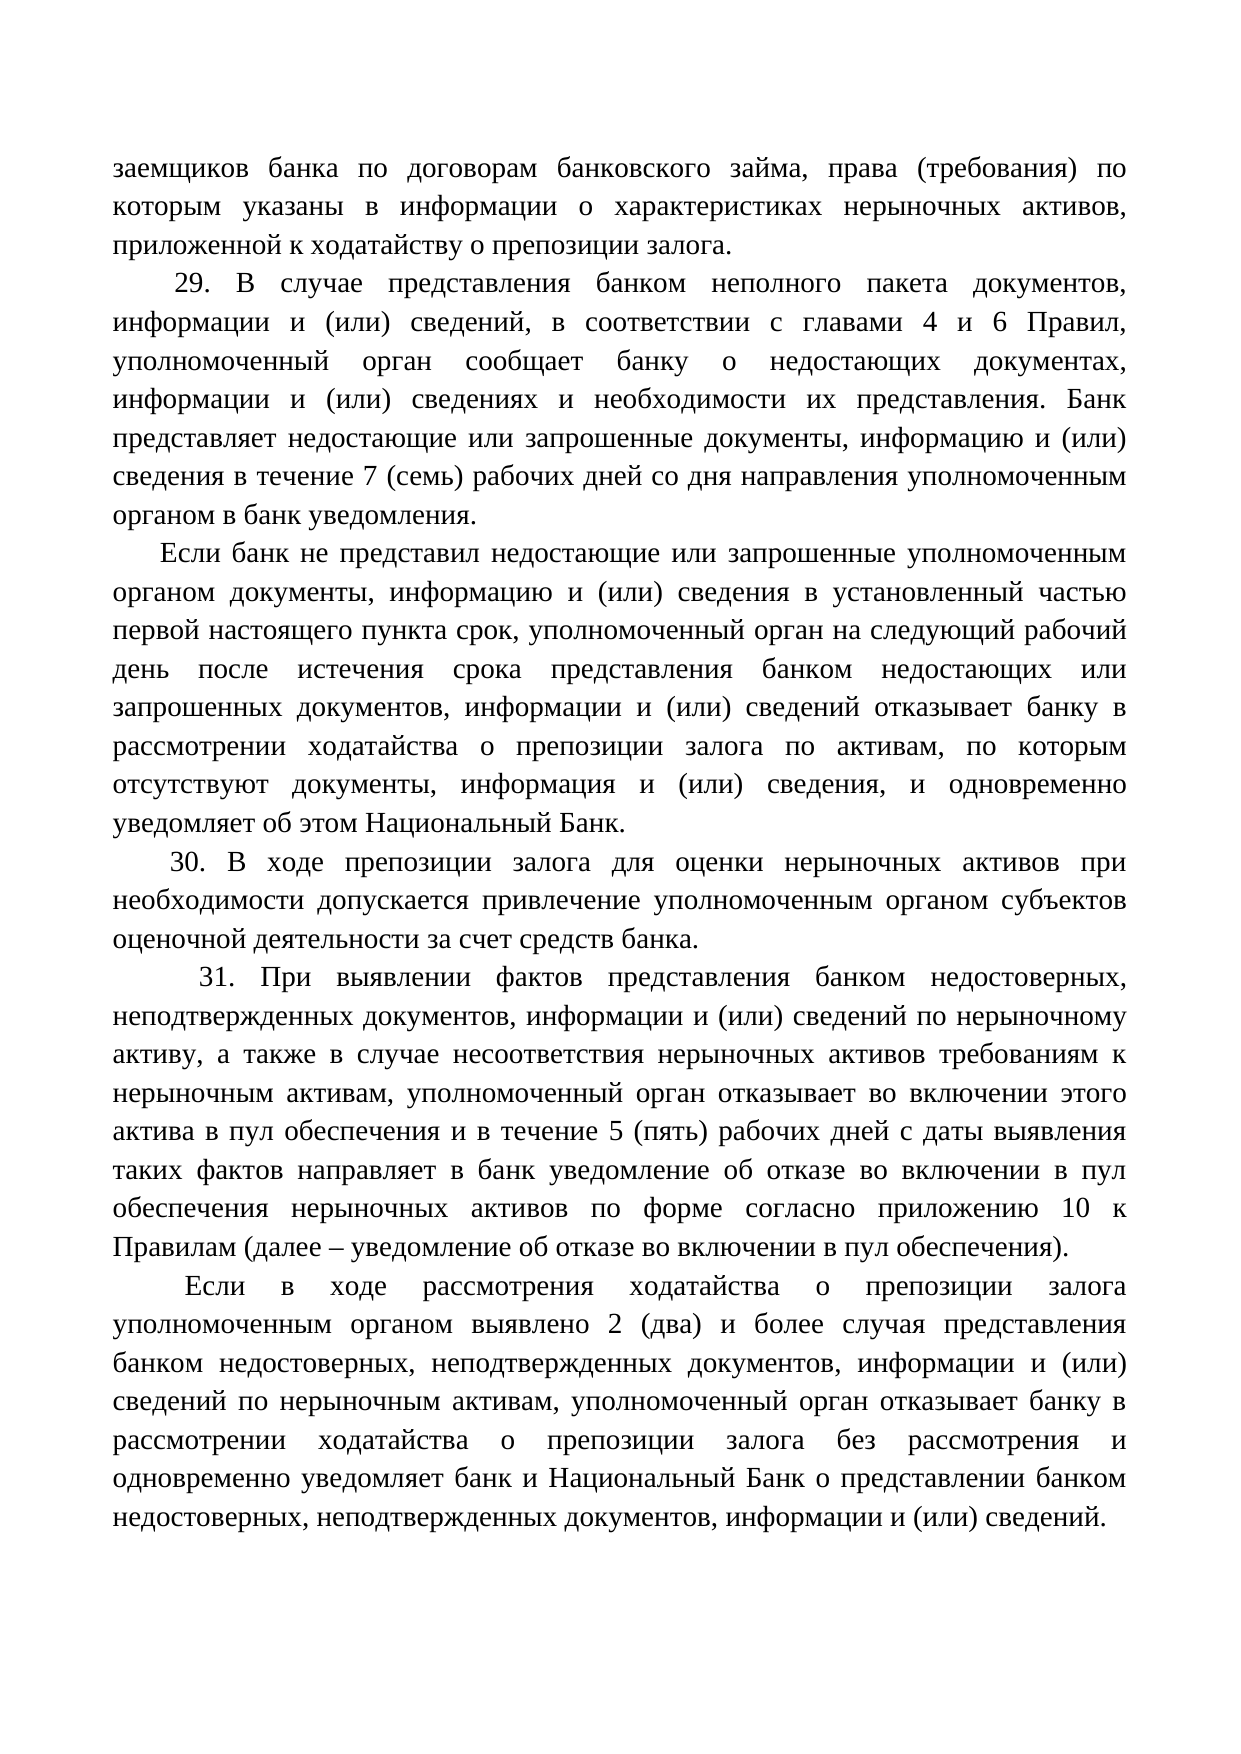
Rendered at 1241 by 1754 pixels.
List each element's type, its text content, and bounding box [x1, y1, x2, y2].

text 31. При выявлении фактов представления банком недостоверных, неподтвержденных документов, информации и (или) сведений по нерыночному активу, а также в случае несоответствия нерыночных активов требованиям к нерыночным активам, уполномоченный орган отказывает во включении этого актива в пул обеспечения и в течение 5 (пять) рабочих дней с даты выявления таких фактов направляет в банк уведомление об отказе во включении в пул обеспечения нерыночных активов по форме согласно приложению 10 к Правилам (далее – уведомление об отказе во включении в пул обеспечения). [112, 959, 1128, 1263]
text Если банк не представил недостающие или запрошенные уполномоченным органом документы, информацию и (или) сведения в установленный частью первой настоящего пункта срок, уполномоченный орган на следующий рабочий день после истечения срока представления банком недостающих или запрошенных документов, информации и (или) сведений отказывает банку в рассмотрении ходатайства о препозиции залога по активам, по которым отсутствуют документы, информация и (или) сведения, и одновременно уведомляет об этом Национальный Банк. [112, 535, 1128, 839]
text 30. В ходе препозиции залога для оценки нерыночных активов при необходимости допускается привлечение уполномоченным органом субъектов оценочной деятельности за счет средств банка. [112, 844, 1128, 954]
text Если в ходе рассмотрения ходатайства о препозиции залога уполномоченным органом выявлено 2 (два) и более случая представления банком недостоверных, неподтвержденных документов, информации и (или) сведений по нерыночным активам, уполномоченный орган отказывает банку в рассмотрении ходатайства о препозиции залога без рассмотрения и одновременно уведомляет банк и Национальный Банк о представлении банком недостоверных, неподтвержденных документов, информации и (или) сведений. [112, 1268, 1128, 1532]
text 29. В случае представления банком неполного пакета документов, информации и (или) сведений, в соответствии с главами 4 и 6 Правил, уполномоченный орган сообщает банку о недостающих документах, информации и (или) сведениях и необходимости их представления. Банк представляет недостающие или запрошенные документы, информацию и (или) сведения в течение 7 (семь) рабочих дней со дня направления уполномоченным органом в банк уведомления. [112, 266, 1128, 530]
